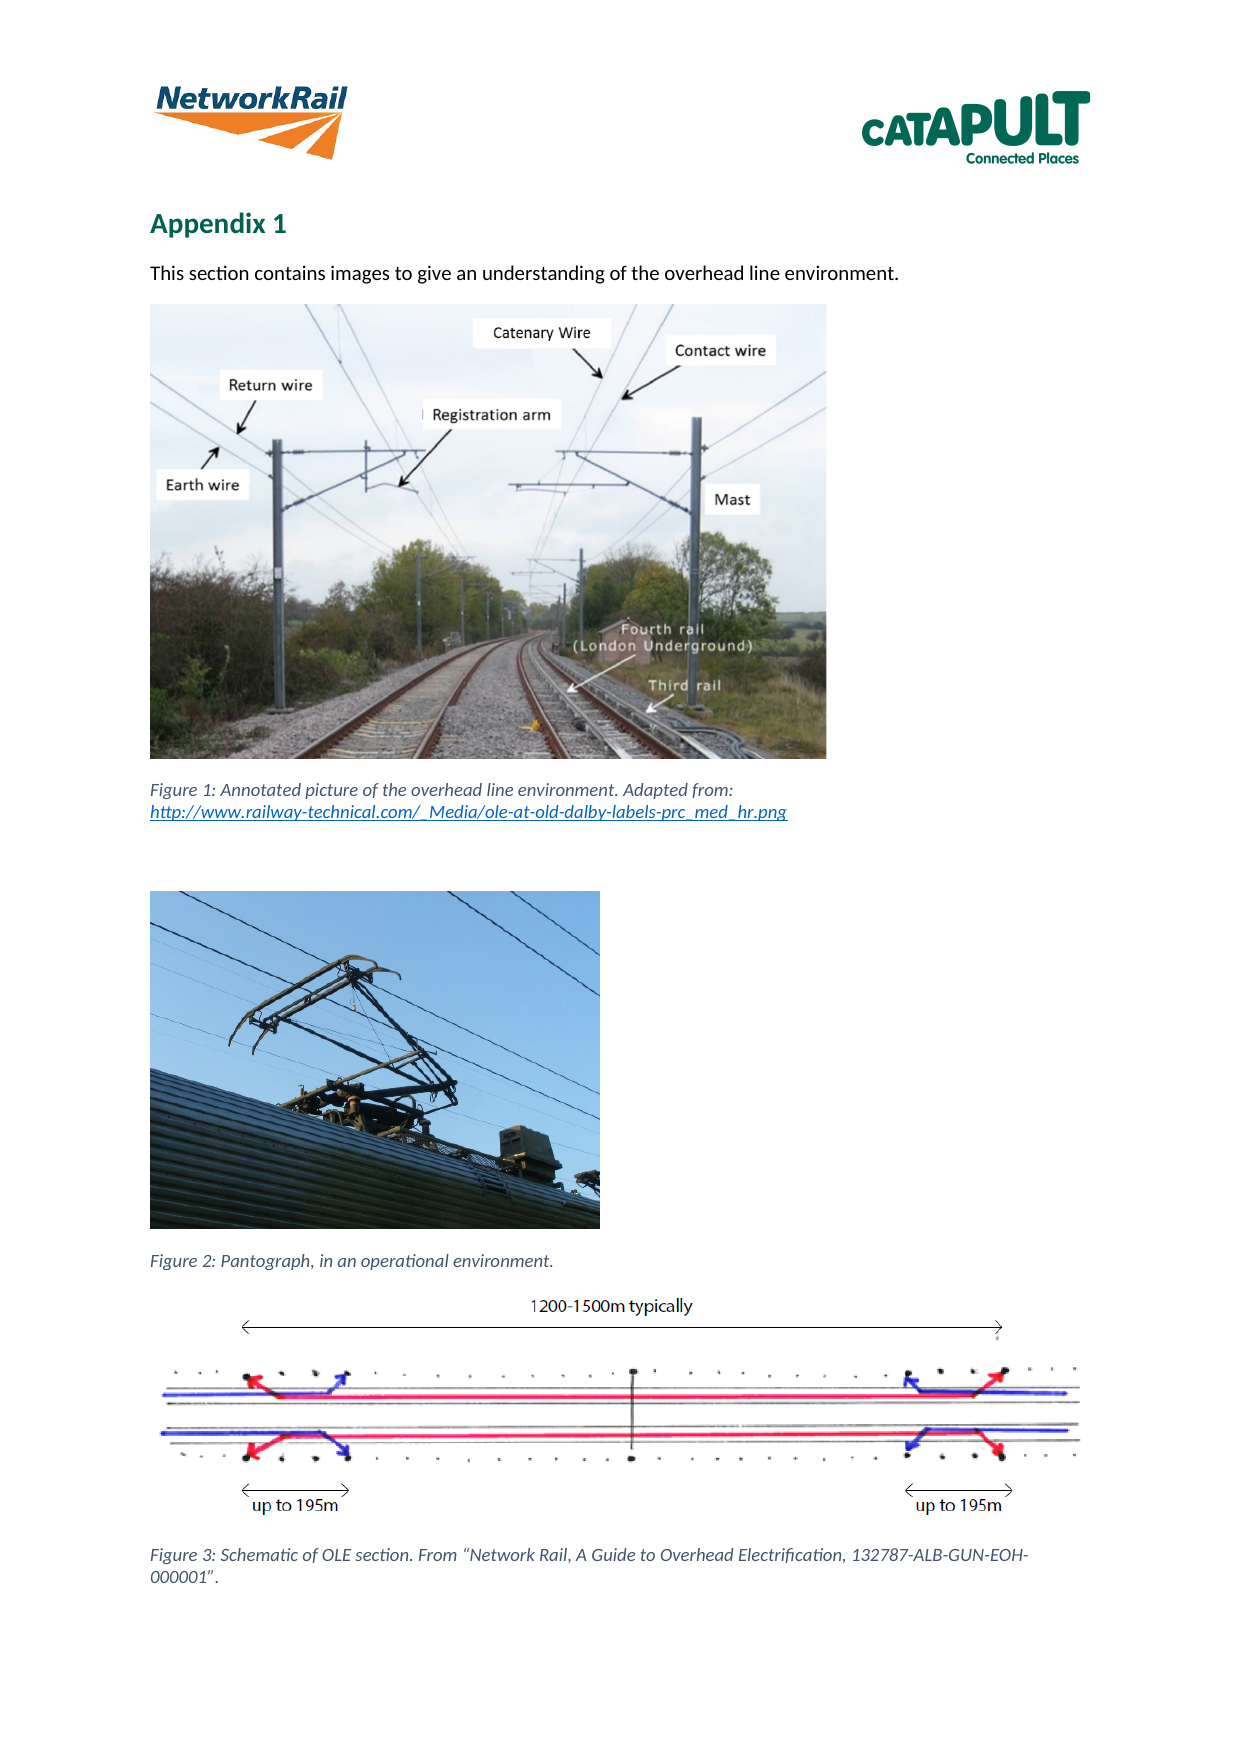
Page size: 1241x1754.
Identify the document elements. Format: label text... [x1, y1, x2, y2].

text Appendix 1 [150, 205, 1090, 241]
text Figure 1: Annotated picture of the overhead line environment. Adapted from: http://www.railway-technical.com/_Media/ole-at-old-dalby-labels-prc_med_hr.png [150, 778, 1090, 824]
picture [862, 91, 1091, 168]
text This section contains images to give an understanding of the overhead line environment. [150, 261, 1090, 286]
text Figure 3: Schematic of OLE section. From “Network Rail, A Guide to Overhead Electrification, 132787-ALB-GUN-EOH-000001”. [150, 1543, 1090, 1588]
picture [150, 891, 600, 1229]
text Figure 2: Pantograph, in an operational environment. [150, 1250, 1090, 1273]
picture [150, 304, 827, 759]
picture [150, 1293, 1091, 1524]
picture [150, 75, 350, 168]
